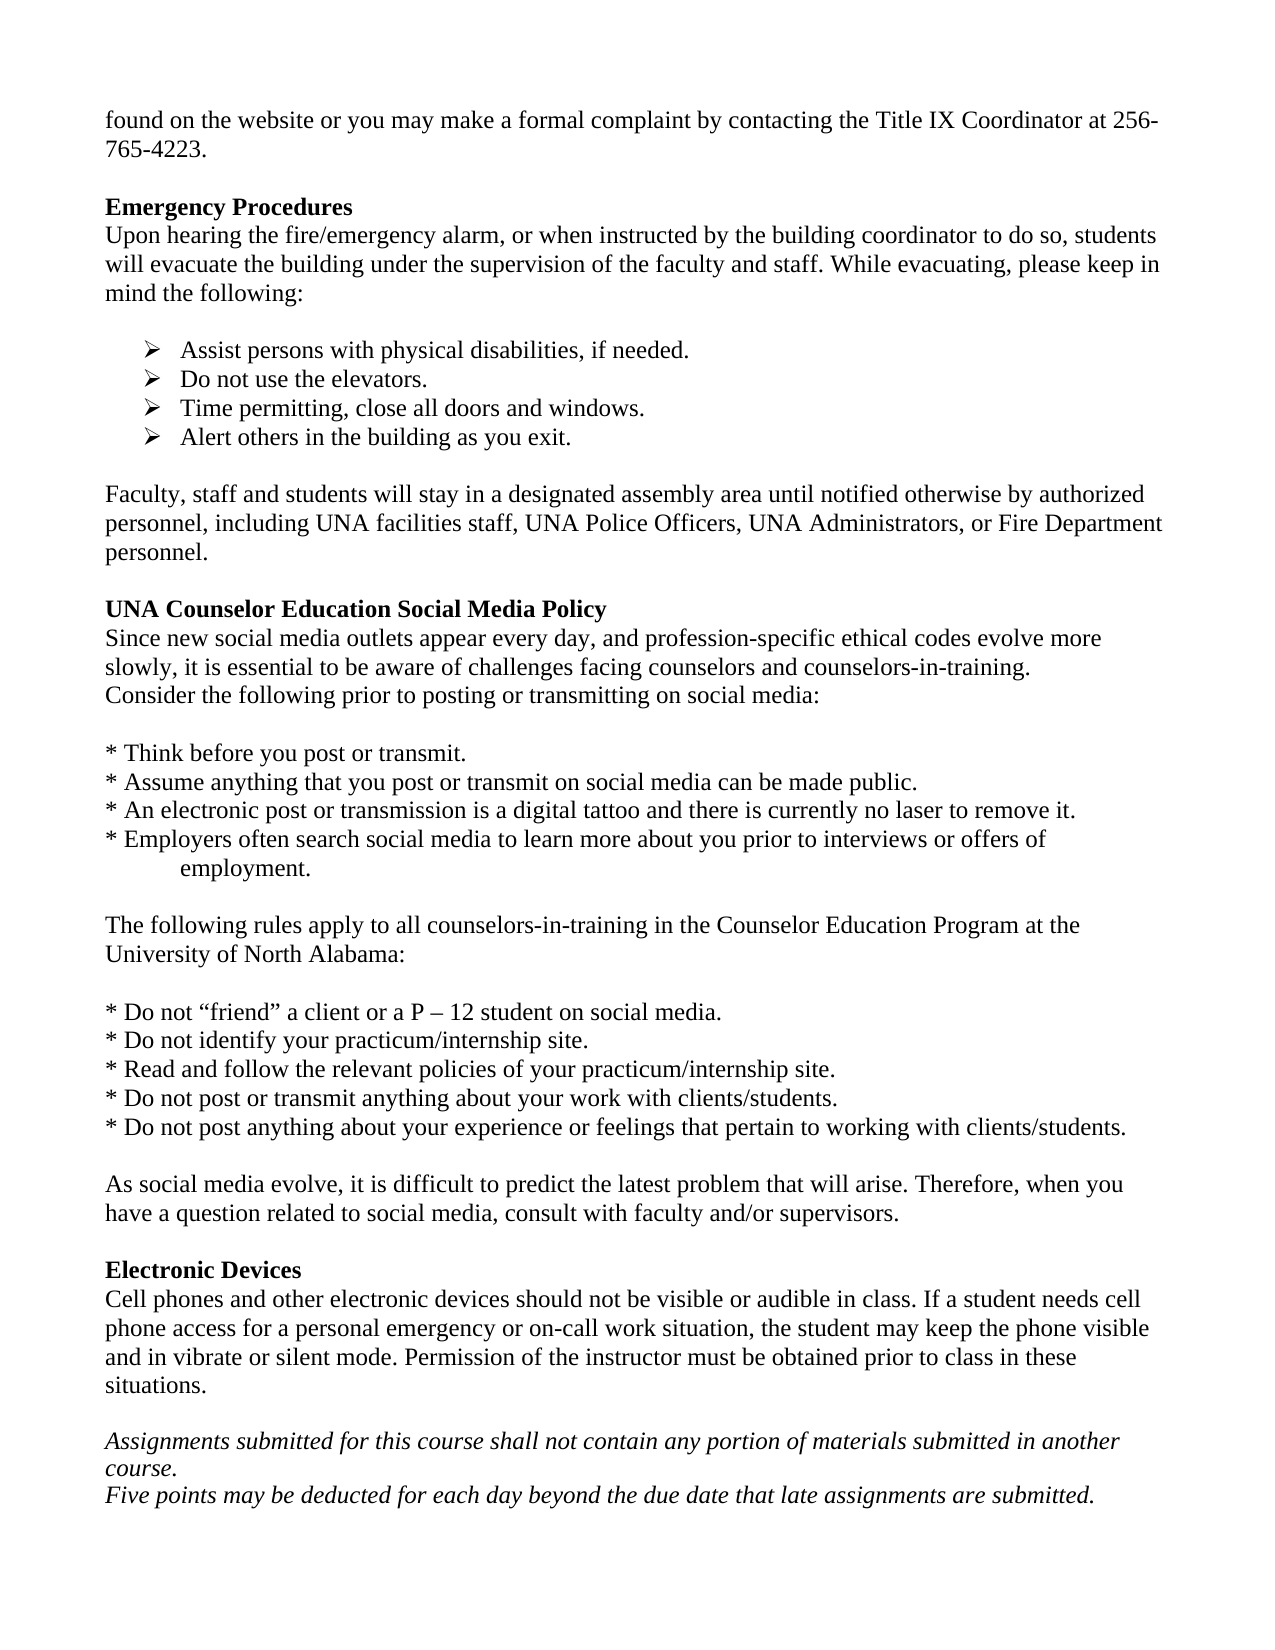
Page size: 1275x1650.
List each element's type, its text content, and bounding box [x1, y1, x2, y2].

text Cell phones and other electronic devices should not be visible or audible in class. If a student needs cell phone access for a personal emergency or on-call work situation, the student may keep the phone visible and in vibrate or silent mode. Permission of the instructor must be obtained prior to class in these situations. [105, 1284, 1170, 1399]
list Time permitting, close all doors and windows. [142, 393, 1170, 422]
text * Do not post anything about your experience or feelings that pertain to working with clients/students. [105, 1112, 1170, 1140]
text Since new social media outlets appear every day, and profession-specific ethical codes evolve more slowly, it is essential to be aware of challenges facing counselors and counselors-in-training. [105, 623, 1170, 680]
text Emergency Procedures [105, 192, 1170, 220]
text * An electronic post or transmission is a digital tattoo and there is currently no laser to remove it. [105, 795, 1170, 824]
text * Do not post or transmit anything about your work with clients/students. [105, 1083, 1170, 1112]
text Upon hearing the fire/emergency alarm, or when instructed by the building coordinator to do so, students will evacuate the building under the supervision of the faculty and staff. While evacuating, please keep in mind the following: [105, 220, 1170, 307]
text * Do not identify your practicum/internship site. [105, 1025, 1170, 1054]
list Do not use the elevators. [142, 364, 1170, 393]
text * Do not “friend” a client or a P – 12 student on social media. [105, 997, 1170, 1025]
text * Assume anything that you post or transmit on social media can be made public. [105, 767, 1170, 795]
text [105, 105, 1170, 162]
list Alert others in the building as you exit. [142, 422, 1170, 450]
text Assignments submitted for this course shall not contain any portion of materials submitted in another course. [105, 1428, 1170, 1482]
text Electronic Devices [105, 1255, 1170, 1284]
text * Read and follow the relevant policies of your practicum/internship site. [105, 1054, 1170, 1083]
text As social media evolve, it is difficult to predict the latest problem that will arise. Therefore, when you have a question related to social media, consult with faculty and/or supervisors. [105, 1169, 1170, 1227]
list Assist persons with physical disabilities, if needed. [142, 335, 1170, 364]
text Five points may be deducted for each day beyond the due date that late assignments are submitted. [105, 1482, 1170, 1509]
text * Employers often search social media to learn more about you prior to interviews or offers of employment. [105, 824, 1170, 882]
text UNA Counselor Education Social Media Policy [105, 594, 1170, 623]
text Faculty, staff and students will stay in a designated assembly area until notified otherwise by authorized personnel, including UNA facilities staff, UNA Police Officers, UNA Administrators, or Fire Department personnel. [105, 479, 1170, 565]
text Consider the following prior to posting or transmitting on social media: [105, 680, 1170, 709]
text * Think before you post or transmit. [105, 738, 1170, 767]
text The following rules apply to all counselors-in-training in the Counselor Education Program at the University of North Alabama: [105, 910, 1170, 968]
